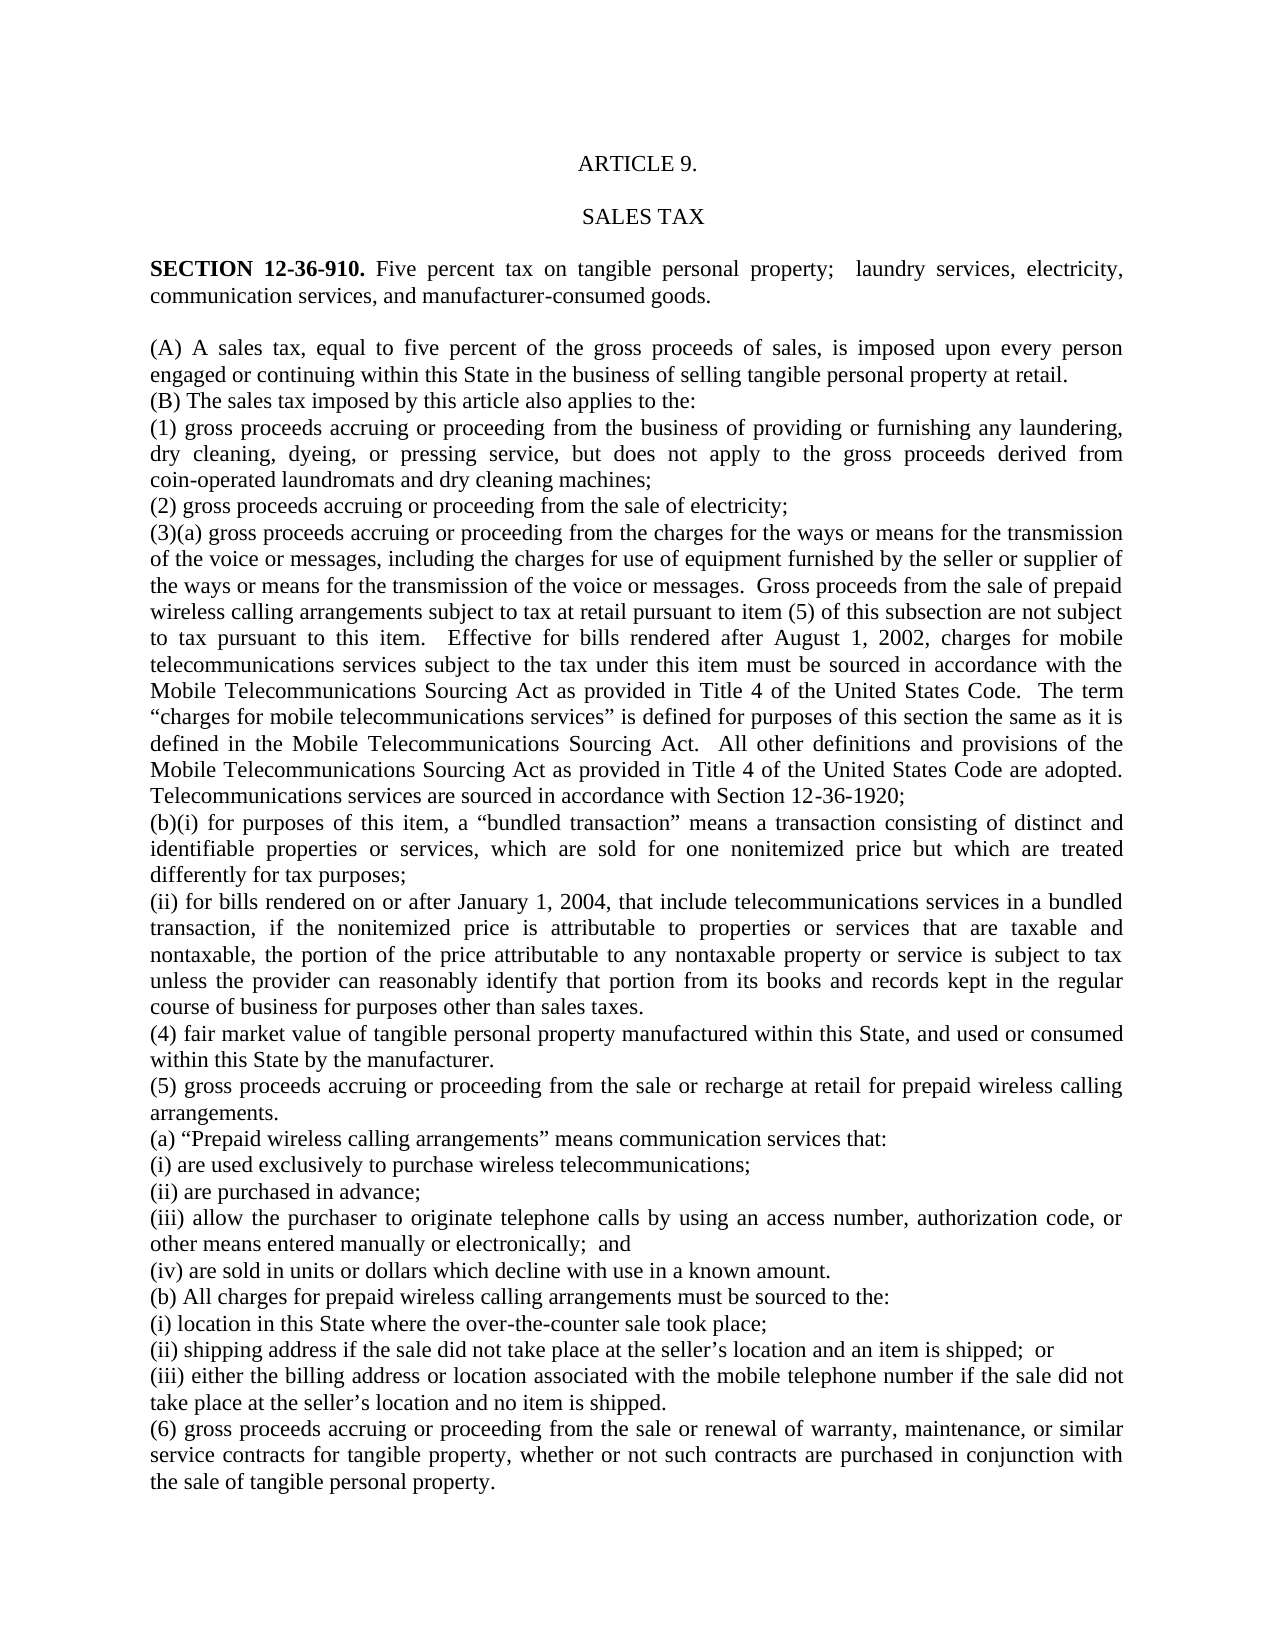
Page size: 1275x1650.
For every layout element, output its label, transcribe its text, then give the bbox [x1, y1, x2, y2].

text SALES TAX [150, 203, 1125, 229]
text (b)(i) for purposes of this item, a “bundled transaction” means a transaction consisting of distinct and identifiable properties or services, which are sold for one nonitemized price but which are treated differently for tax purposes; [150, 809, 1125, 888]
text (5) gross proceeds accruing or proceeding from the sale or recharge at retail for prepaid wireless calling arrangements. [150, 1072, 1125, 1125]
text (3)(a) gross proceeds accruing or proceeding from the charges for the ways or means for the transmission of the voice or messages, including the charges for use of equipment furnished by the seller or supplier of the ways or means for the transmission of the voice or messages. Gross proceeds from the sale of prepaid wireless calling arrangements subject to tax at retail pursuant to item (5) of this subsection are not subject to tax pursuant to this item. Effective for bills rendered after August 1, 2002, charges for mobile telecommunications services subject to the tax under this item must be sourced in accordance with the Mobile Telecommunications Sourcing Act as provided in Title 4 of the United States Code. The term “charges for mobile telecommunications services” is defined for purposes of this section the same as it is defined in the Mobile Telecommunications Sourcing Act. All other definitions and provisions of the Mobile Telecommunications Sourcing Act as provided in Title 4 of the United States Code are adopted. Telecommunications services are sourced in accordance with Section 12-36-1920; [150, 519, 1125, 809]
text (i) location in this State where the over-the-counter sale took place; [150, 1309, 1125, 1336]
text (a) “Prepaid wireless calling arrangements” means communication services that: [150, 1125, 1125, 1151]
text (b) All charges for prepaid wireless calling arrangements must be sourced to the: [150, 1283, 1125, 1309]
text (2) gross proceeds accruing or proceeding from the sale of electricity; [150, 493, 1125, 519]
text (ii) are purchased in advance; [150, 1178, 1125, 1204]
text ARTICLE 9. [150, 150, 1125, 176]
text (1) gross proceeds accruing or proceeding from the business of providing or furnishing any laundering, dry cleaning, dyeing, or pressing service, but does not apply to the gross proceeds derived from coin-operated laundromats and dry cleaning machines; [150, 413, 1125, 493]
text (ii) shipping address if the sale did not take place at the seller’s location and an item is shipped; or [150, 1336, 1125, 1362]
text SECTION 12-36-910. Five percent tax on tangible personal property; laundry services, electricity, communication services, and manufacturer-consumed goods. [150, 255, 1125, 308]
text (B) The sales tax imposed by this article also applies to the: [150, 387, 1125, 413]
text (4) fair market value of tangible personal property manufactured within this State, and used or consumed within this State by the manufacturer. [150, 1020, 1125, 1072]
text (iv) are sold in units or dollars which decline with use in a known amount. [150, 1257, 1125, 1283]
text (iii) either the billing address or location associated with the mobile telephone number if the sale did not take place at the seller’s location and no item is shipped. [150, 1362, 1125, 1415]
text (6) gross proceeds accruing or proceeding from the sale or renewal of warranty, maintenance, or similar service contracts for tangible property, whether or not such contracts are purchased in conjunction with the sale of tangible personal property. [150, 1415, 1125, 1494]
text (ii) for bills rendered on or after January 1, 2004, that include telecommunications services in a bundled transaction, if the nonitemized price is attributable to properties or services that are taxable and nontaxable, the portion of the price attributable to any nontaxable property or service is subject to tax unless the provider can reasonably identify that portion from its books and records kept in the regular course of business for purposes other than sales taxes. [150, 888, 1125, 1020]
text (i) are used exclusively to purchase wireless telecommunications; [150, 1151, 1125, 1178]
text (A) A sales tax, equal to five percent of the gross proceeds of sales, is imposed upon every person engaged or continuing within this State in the business of selling tangible personal property at retail. [150, 334, 1125, 387]
text (iii) allow the purchaser to originate telephone calls by using an access number, authorization code, or other means entered manually or electronically; and [150, 1204, 1125, 1257]
